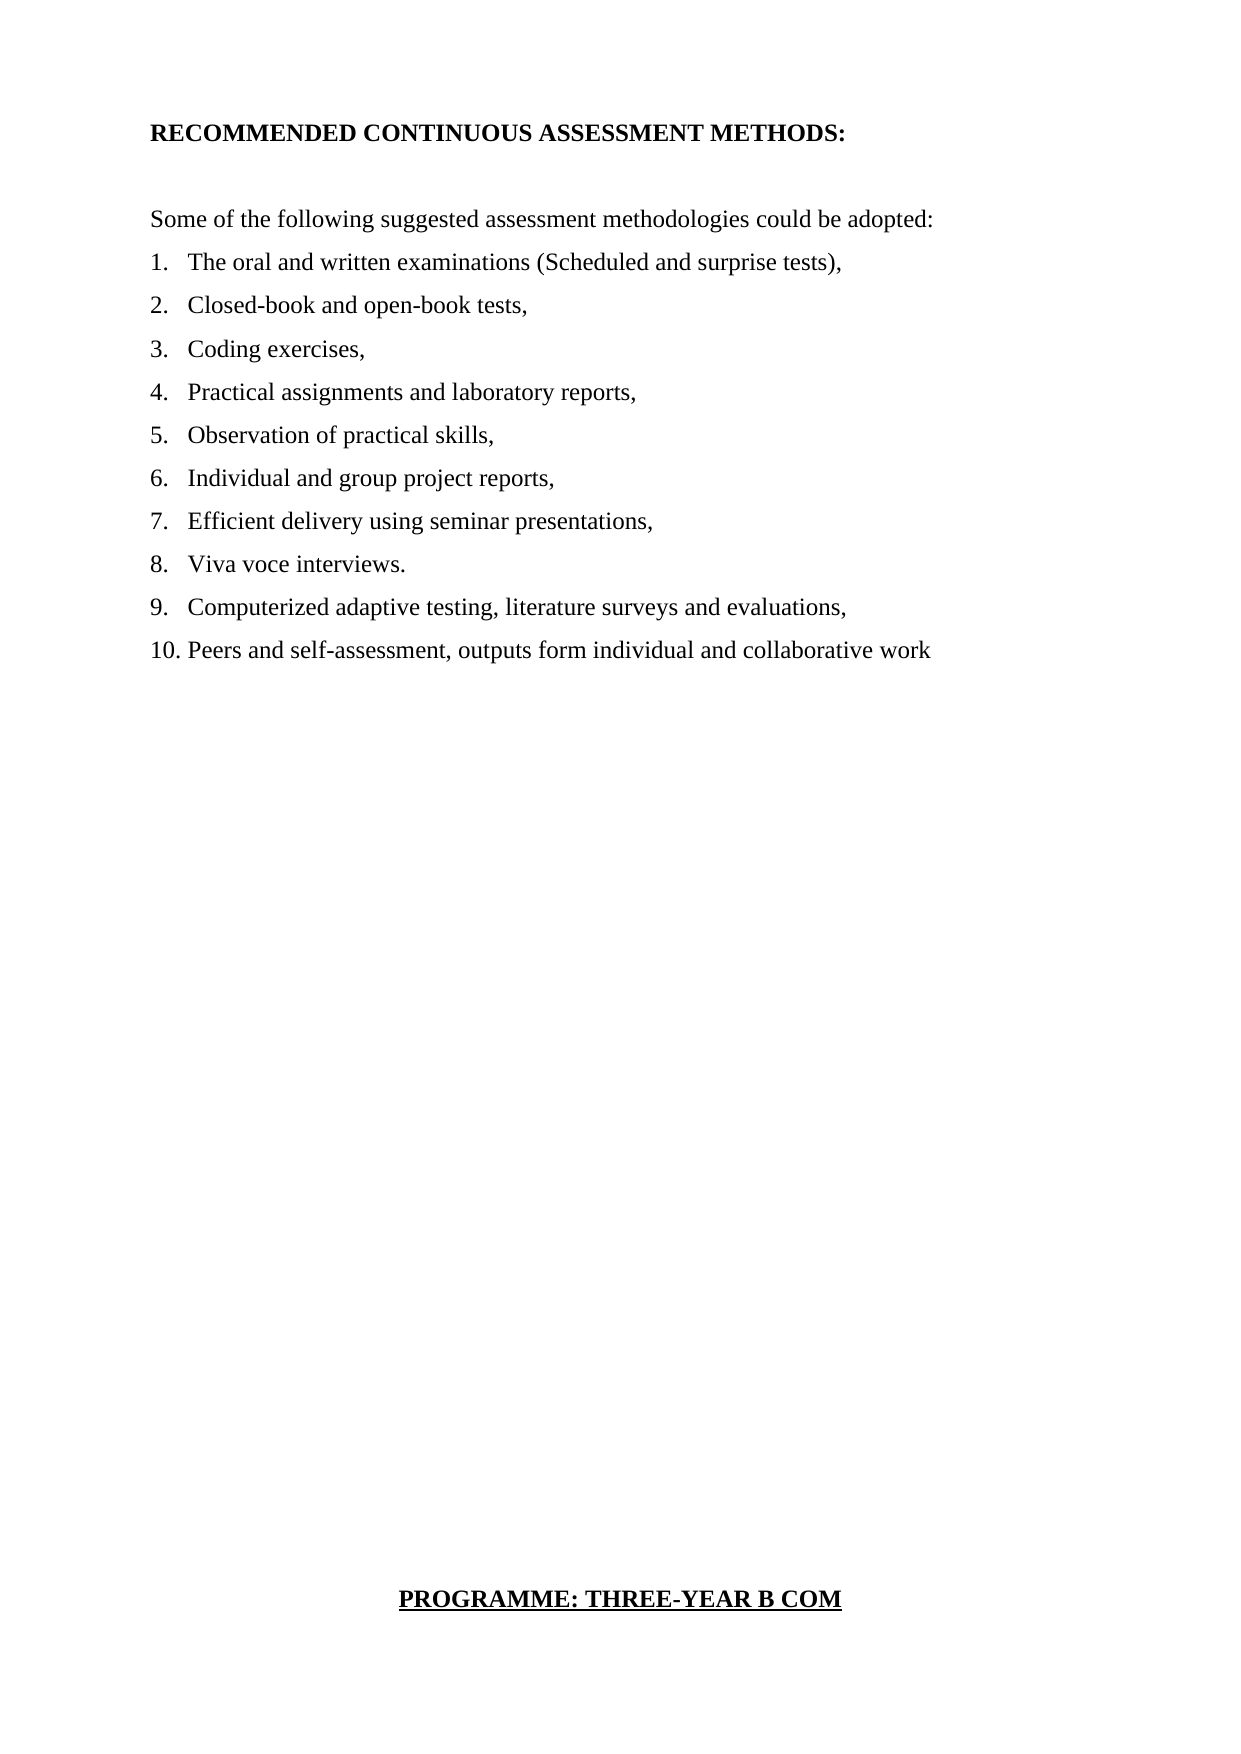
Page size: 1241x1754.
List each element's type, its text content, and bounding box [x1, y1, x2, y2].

list Practical assignments and laboratory reports, [150, 377, 1090, 406]
list Coding exercises, [150, 334, 1090, 362]
list Computerized adaptive testing, literature surveys and evaluations, [150, 592, 1090, 621]
list Closed-book and open-book tests, [150, 291, 1090, 319]
list Viva voce interviews. [150, 549, 1090, 578]
list Individual and group project reports, [150, 463, 1090, 492]
text RECOMMENDED CONTINUOUS ASSESSMENT METHODS: [150, 118, 1090, 147]
list Efficient delivery using seminar presentations, [150, 506, 1090, 535]
text Some of the following suggested assessment methodologies could be adopted: [150, 204, 1090, 233]
list Peers and self-assessment, outputs form individual and collaborative work [150, 636, 1090, 664]
list Observation of practical skills, [150, 420, 1090, 449]
list The oral and written examinations (Scheduled and surprise tests), [150, 247, 1090, 276]
text PROGRAMME: THREE-YEAR B COM [150, 1584, 1090, 1613]
